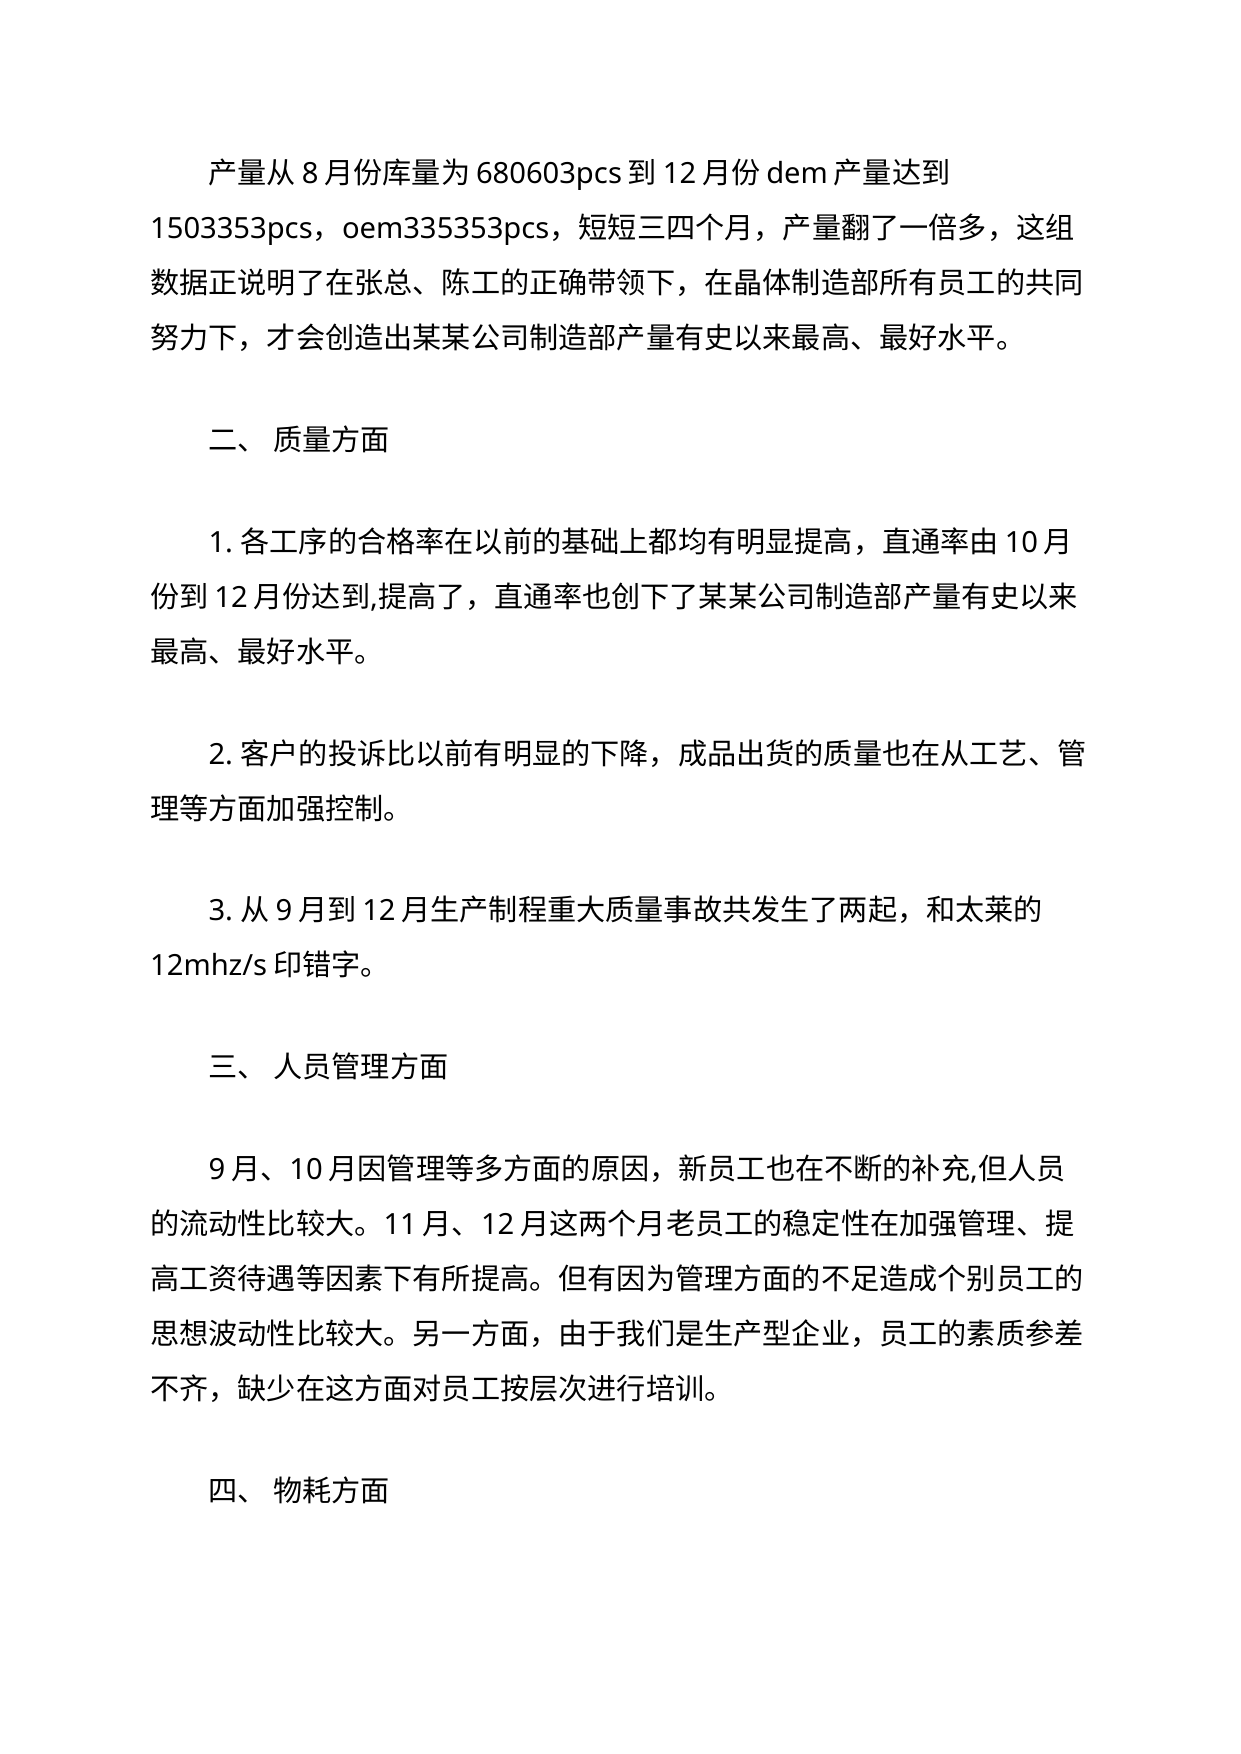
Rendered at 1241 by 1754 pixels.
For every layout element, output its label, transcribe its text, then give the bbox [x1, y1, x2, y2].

text 二、 质量方面 [150, 417, 1090, 459]
text 3. 从9月到12月生产制程重大质量事故共发生了两起，和太莱的12mhz/s印错字。 [150, 887, 1090, 984]
text 1. 各工序的合格率在以前的基础上都均有明显提高，直通率由10月份到12月份达到,提高了，直通率也创下了某某公司制造部产量有史以来最高、最好水平。 [150, 518, 1090, 671]
text 三、 人员管理方面 [150, 1044, 1090, 1086]
text 2. 客户的投诉比以前有明显的下降，成品出货的质量也在从工艺、管理等方面加强控制。 [150, 730, 1090, 827]
text 四、 物耗方面 [150, 1467, 1090, 1509]
text 9月、10月因管理等多方面的原因，新员工也在不断的补充,但人员的流动性比较大。11月、12月这两个月老员工的稳定性在加强管理、提高工资待遇等因素下有所提高。但有因为管理方面的不足造成个别员工的思想波动性比较大。另一方面，由于我们是生产型企业，员工的素质参差不齐，缺少在这方面对员工按层次进行培训。 [150, 1146, 1090, 1408]
text 产量从8月份库量为680603pcs到12月份dem产量达到1503353pcs，oem335353pcs，短短三四个月，产量翻了一倍多，这组数据正说明了在张总、陈工的正确带领下，在晶体制造部所有员工的共同努力下，才会创造出某某公司制造部产量有史以来最高、最好水平。 [150, 150, 1090, 357]
